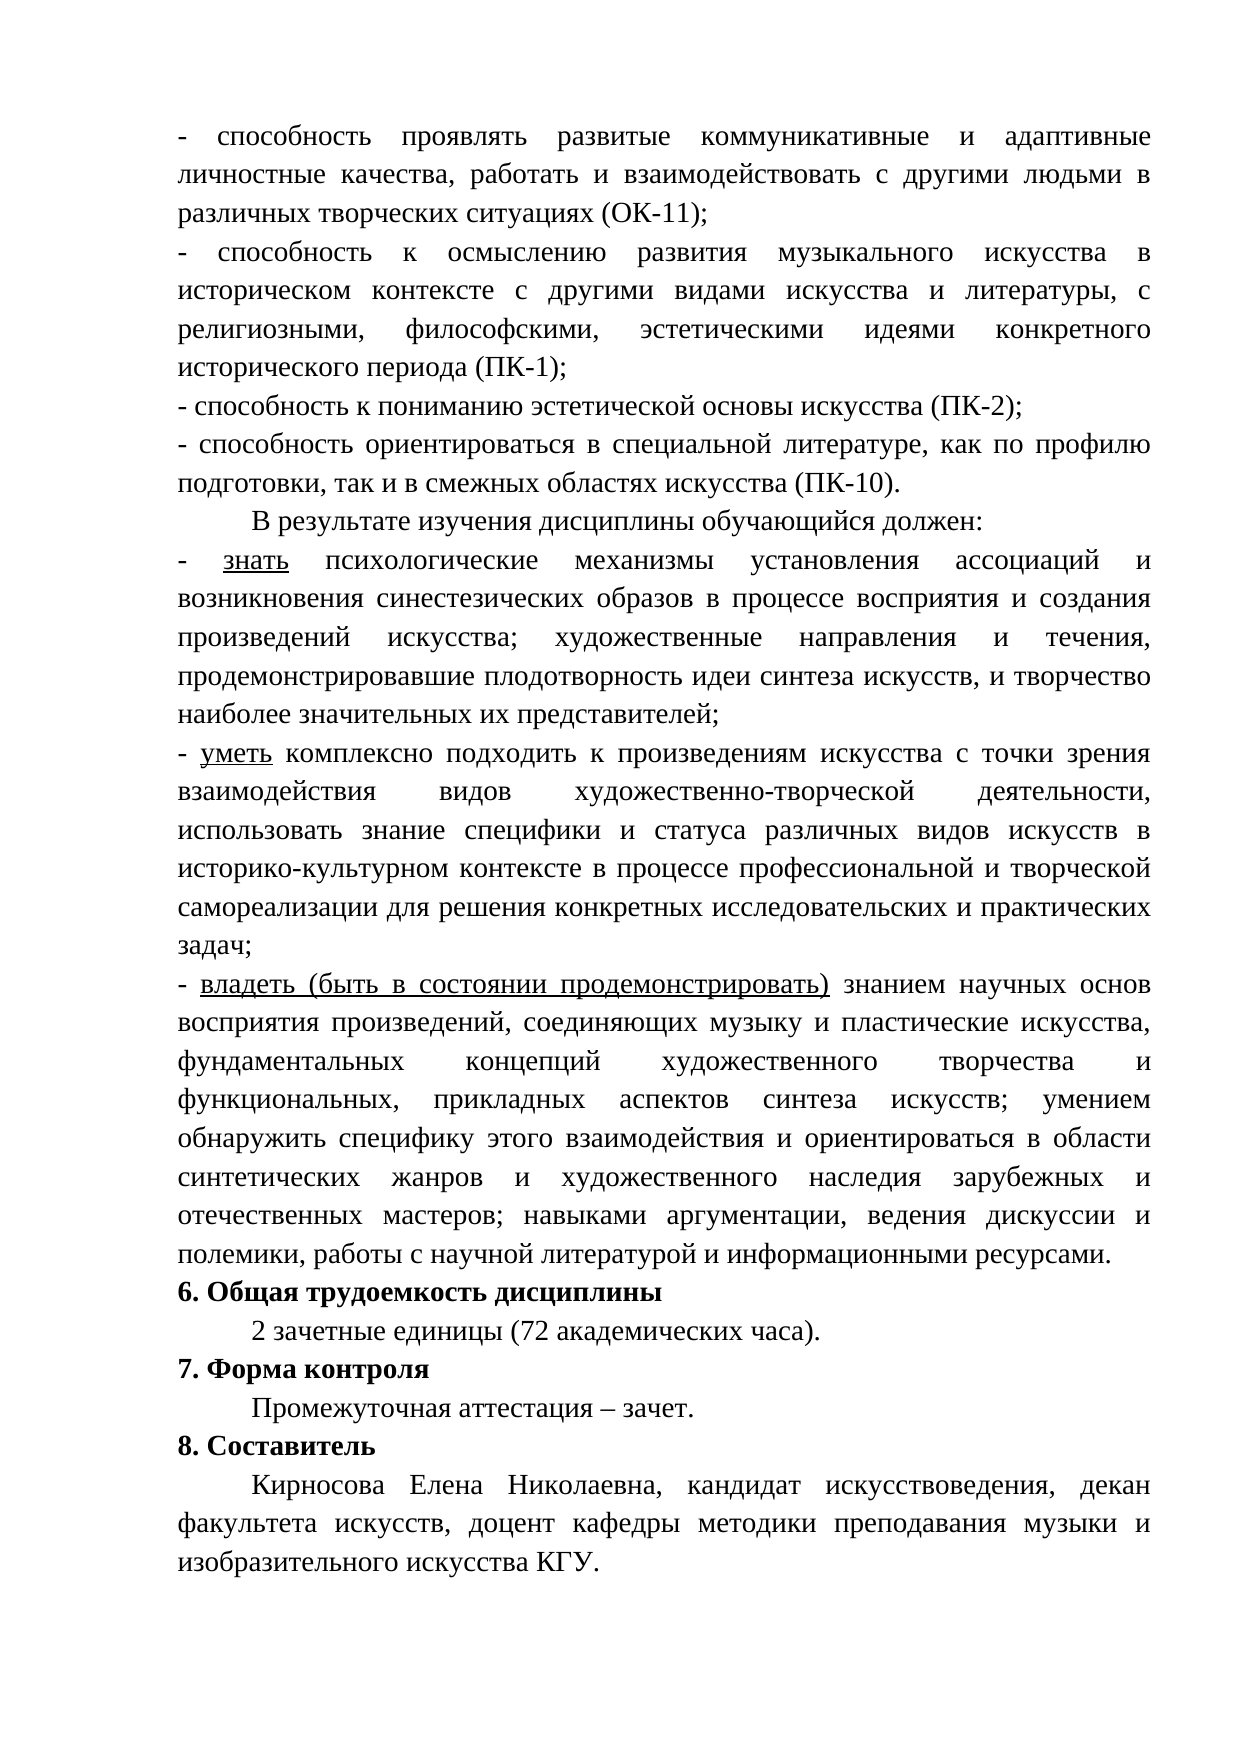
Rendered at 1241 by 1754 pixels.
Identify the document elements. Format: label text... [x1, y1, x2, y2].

text - владеть (быть в состоянии продемонстрировать) знанием научных основ восприятия произведений, соединяющих музыку и пластические искусства, фундаментальных концепций художественного творчества и функциональных, прикладных аспектов синтеза искусств; умением обнаружить специфику этого взаимодействия и ориентироваться в области синтетических жанров и художественного наследия зарубежных и отечественных мастеров; навыками аргументации, ведения дискуссии и полемики, работы с научной литературой и информационными ресурсами. [177, 966, 1152, 1269]
text 2 зачетные единицы (72 академических часа). [177, 1313, 1152, 1346]
text 8. Составитель [177, 1428, 1152, 1462]
text 6. Общая трудоемкость дисциплины [177, 1274, 1152, 1308]
text Промежуточная аттестация – зачет. [177, 1390, 1152, 1423]
list - способность к осмыслению развития музыкального искусства в историческом контексте с другими видами искусства и литературы, с религиозными, философскими, эстетическими идеями конкретного исторического периода (ПК-1); [177, 234, 1152, 383]
text - уметь комплексно подходить к произведениям искусства с точки зрения взаимодействия видов художественно-творческой деятельности, использовать знание специфики и статуса различных видов искусств в историко-культурном контексте в процессе профессиональной и творческой самореализации для решения конкретных исследовательских и практических задач; [177, 735, 1152, 961]
text В результате изучения дисциплины обучающийся должен: [177, 503, 1152, 537]
list - способность к пониманию эстетической основы искусства (ПК-2); [177, 388, 1152, 421]
text - знать психологические механизмы установления ассоциаций и возникновения синестезических образов в процессе восприятия и создания произведений искусства; художественные направления и течения, продемонстрировавшие плодотворность идеи синтеза искусств, и творчество наиболее значительных их представителей; [177, 542, 1152, 730]
text Кирносова Елена Николаевна, кандидат искусствоведения, декан факультета искусств, доцент кафедры методики преподавания музыки и изобразительного искусства КГУ. [177, 1467, 1152, 1578]
list - способность проявлять развитые коммуникативные и адаптивные личностные качества, работать и взаимодействовать с другими людьми в различных творческих ситуациях (ОК-11); [177, 118, 1152, 229]
text 7. Форма контроля [177, 1351, 1152, 1385]
list - способность ориентироваться в специальной литературе, как по профилю подготовки, так и в смежных областях искусства (ПК-10). [177, 426, 1152, 498]
